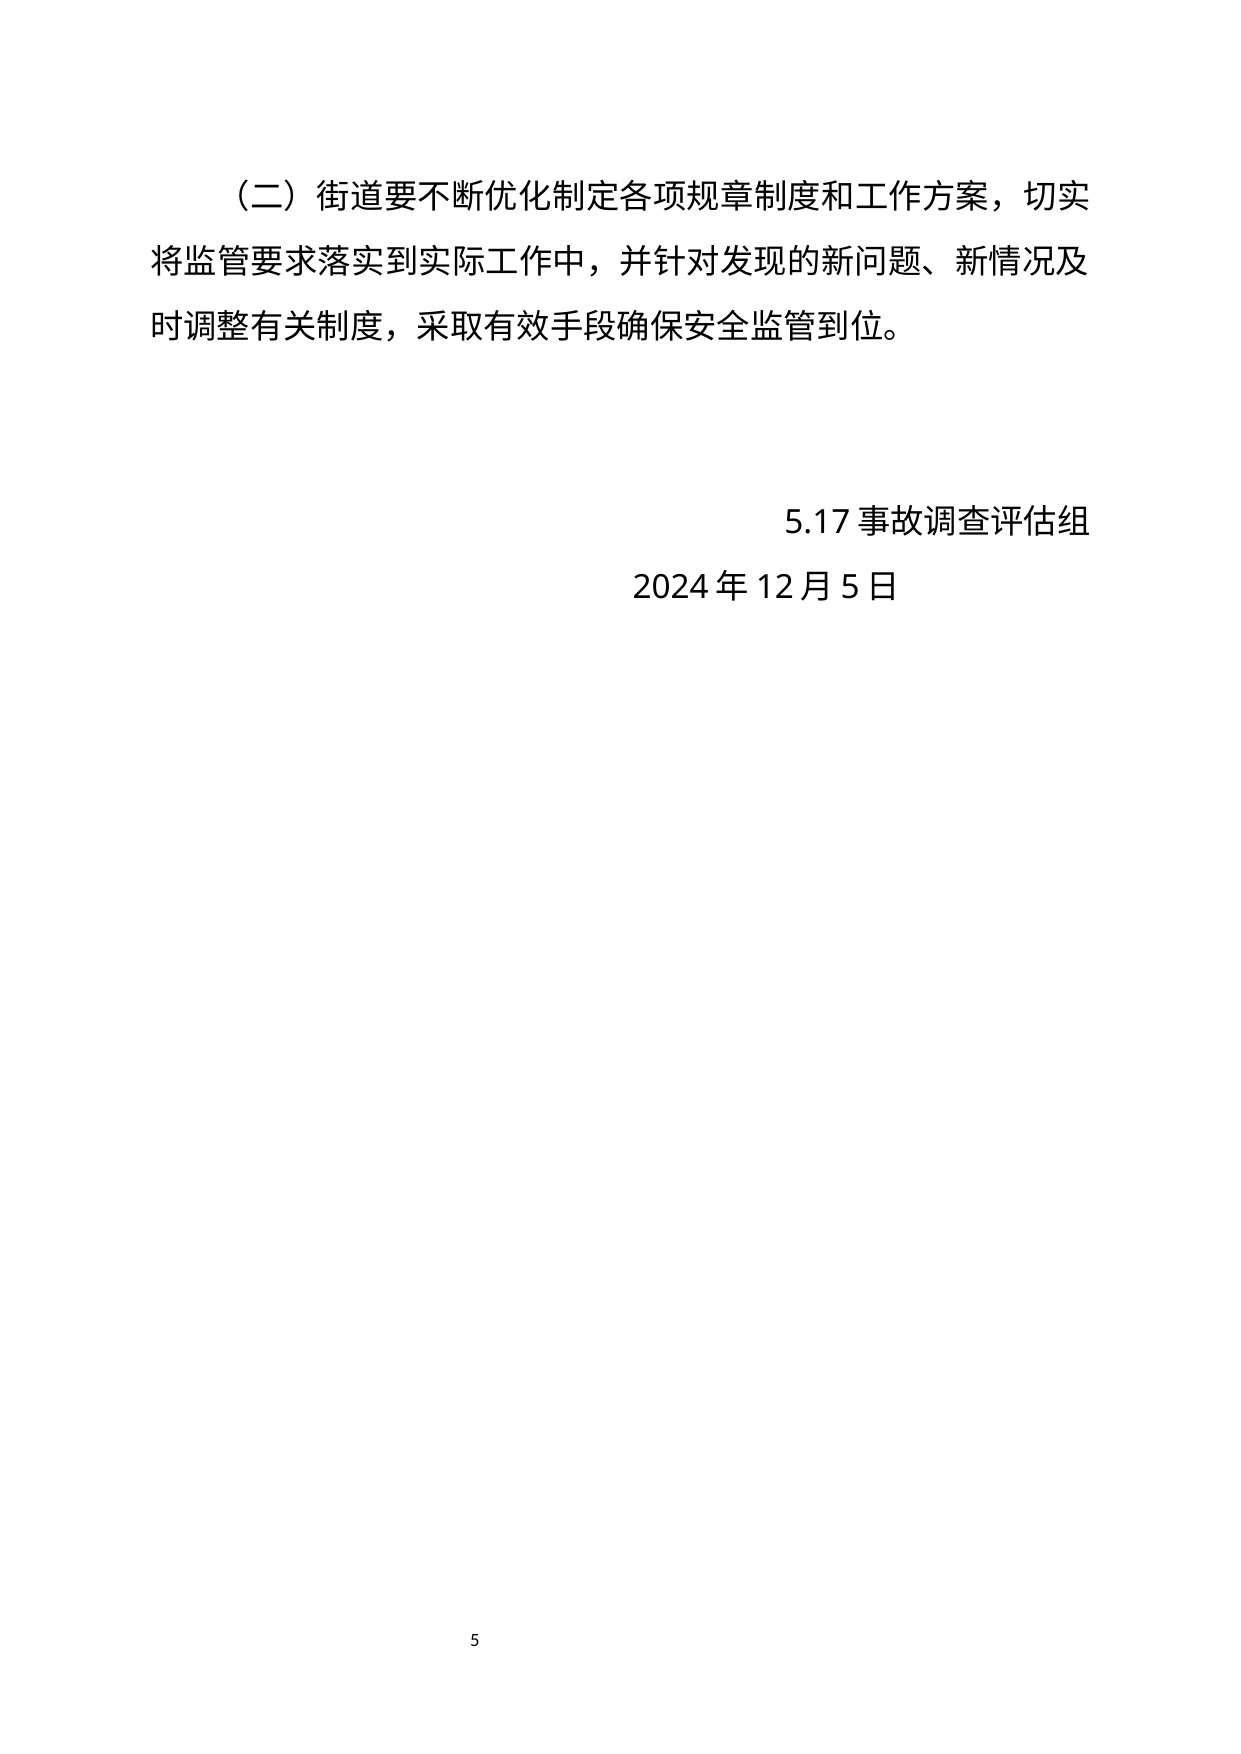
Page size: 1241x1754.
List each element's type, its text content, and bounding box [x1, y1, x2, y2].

list 街道要不断优化制定各项规章制度和工作方案，切实将监管要求落实到实际工作中，并针对发现的新问题、新情况及时调整有关制度，采取有效手段确保安全监管到位。 [150, 162, 1090, 357]
text 2024年12月5日 [150, 552, 1090, 617]
text 5.17事故调查评估组 [150, 487, 1090, 552]
